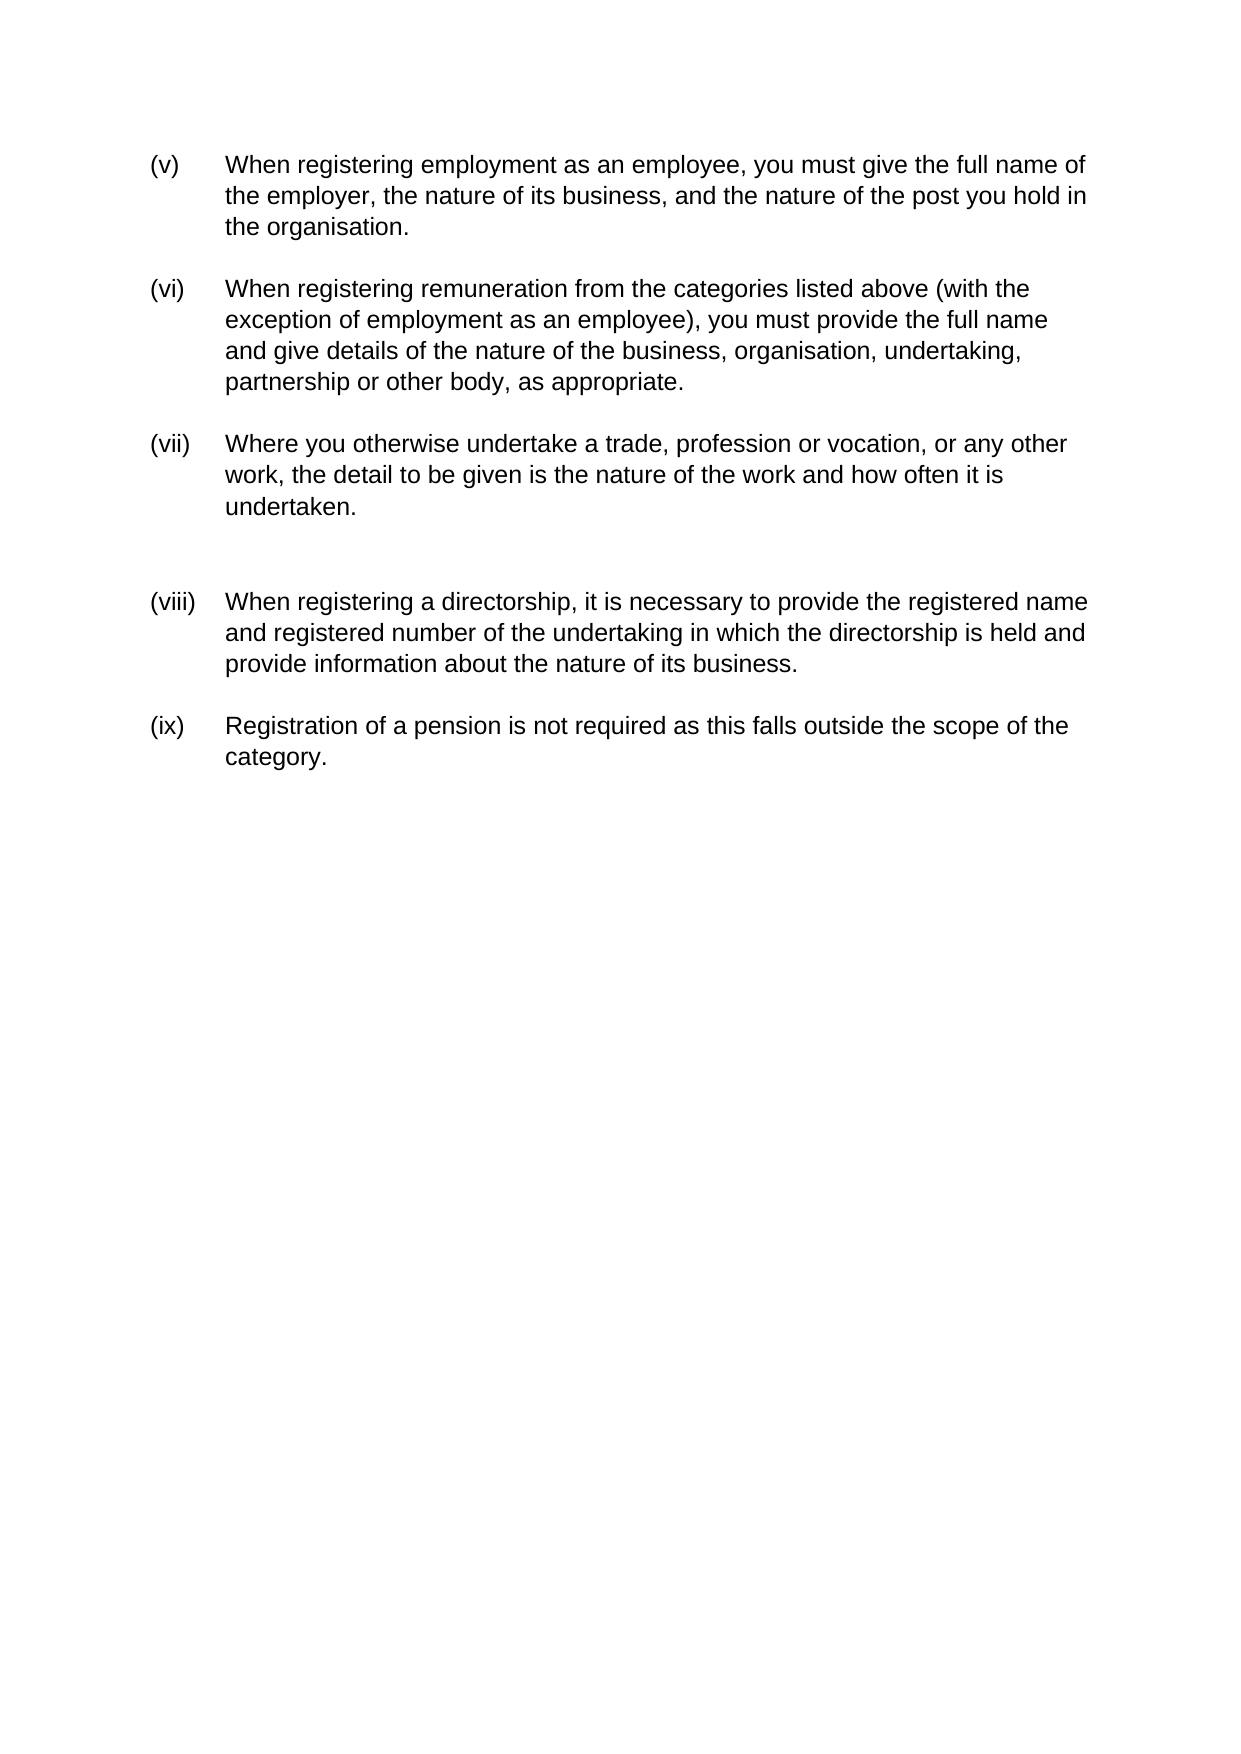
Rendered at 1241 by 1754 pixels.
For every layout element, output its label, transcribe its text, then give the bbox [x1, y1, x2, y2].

list Where you otherwise undertake a trade, profession or vocation, or any other work, the detail to be given is the nature of the work and how often it is undertaken. [150, 429, 1090, 520]
list When registering remuneration from the categories listed above (with the exception of employment as an employee), you must provide the full name and give details of the nature of the business, organisation, undertaking, partnership or other body, as appropriate. [150, 274, 1090, 396]
list When registering employment as an employee, you must give the full name of the employer, the nature of its business, and the nature of the post you hold in the organisation. [150, 150, 1090, 241]
list Registration of a pension is not required as this falls outside the scope of the category. [150, 711, 1090, 771]
list When registering a directorship, it is necessary to provide the registered name and registered number of the undertaking in which the directorship is held and provide information about the nature of its business. [150, 587, 1090, 678]
